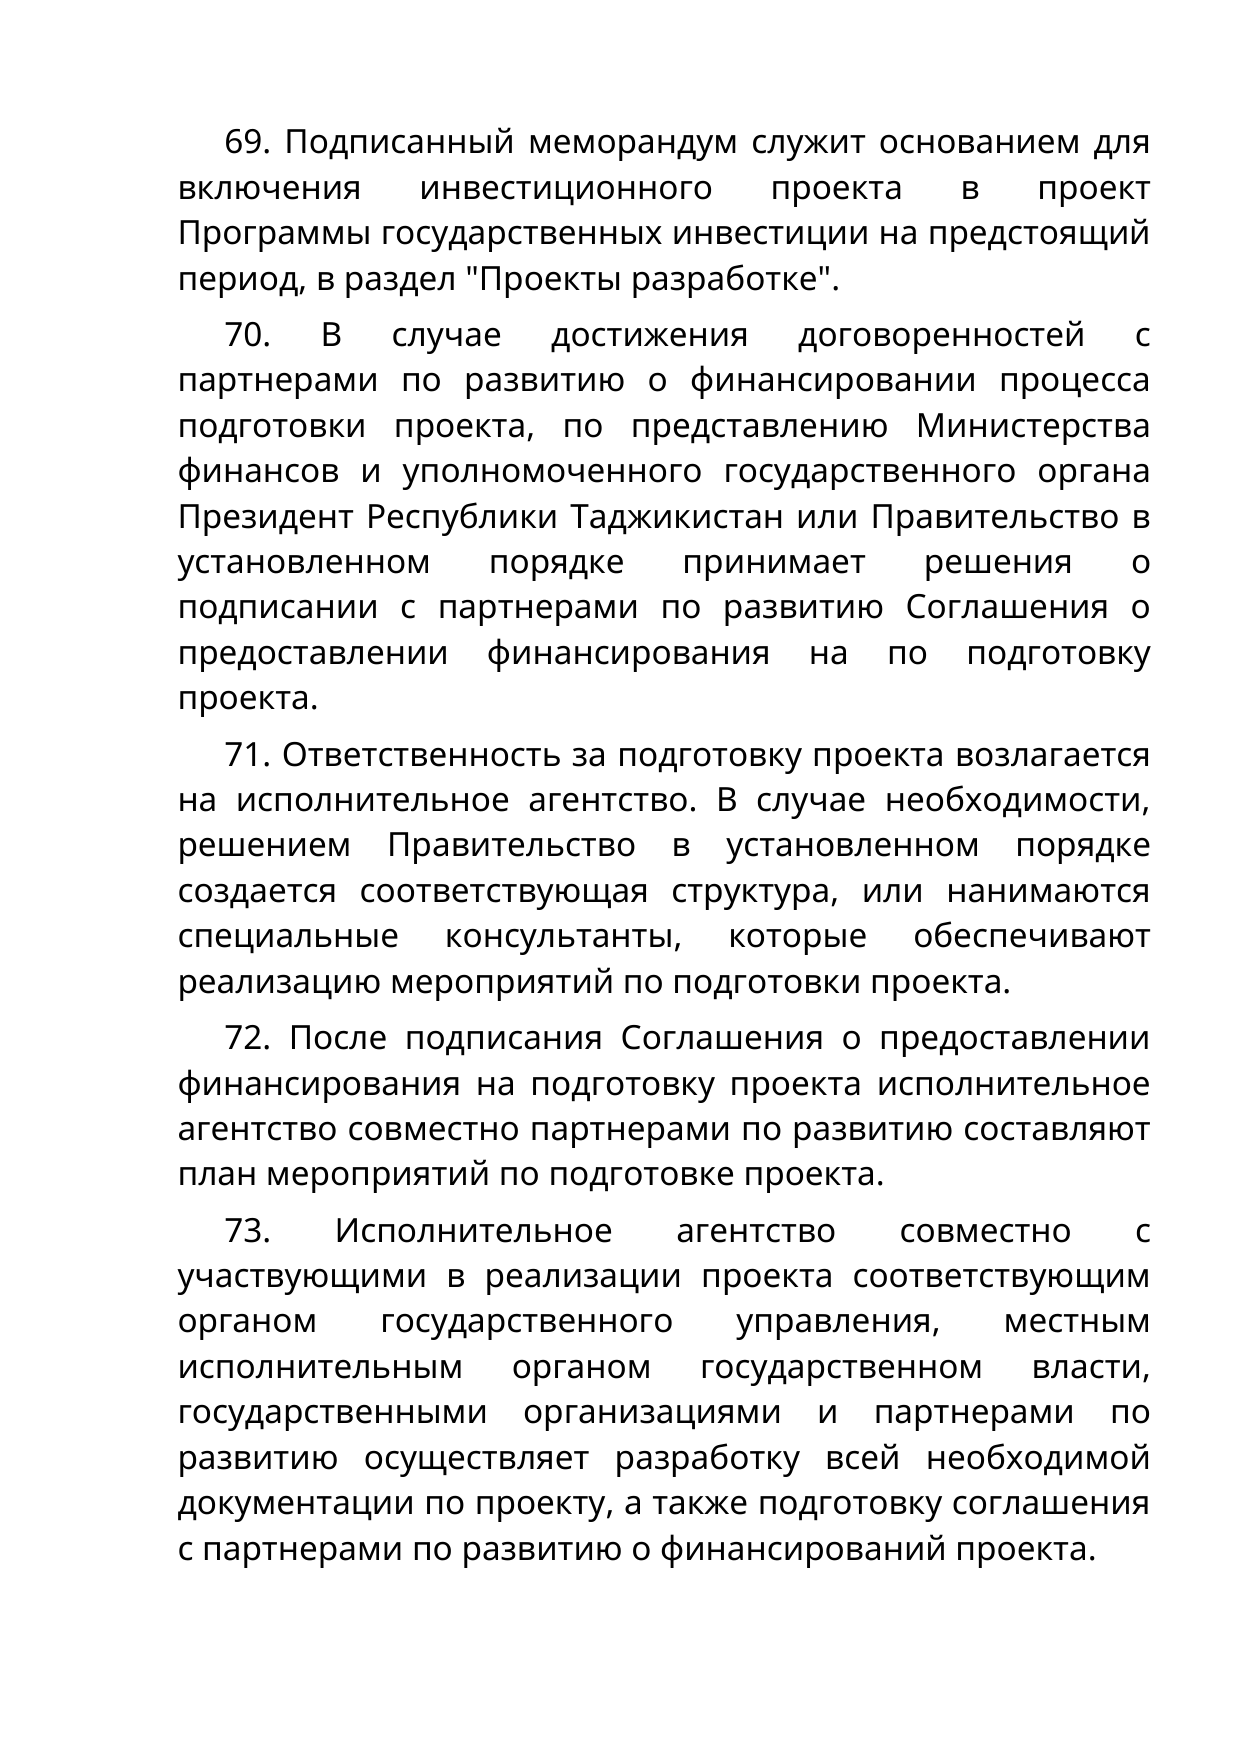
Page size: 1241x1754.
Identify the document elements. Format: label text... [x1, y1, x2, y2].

text 73. Исполнительное агентство совместно с участвующими в реализации проекта соответствующим органом государственного управления, местным исполнительным органом государственном власти, государственными организациями и партнерами по развитию осуществляет разработку всей необходимой документации по проекту, а также подготовку соглашения с партнерами по развитию о финансирований проекта. [177, 1206, 1152, 1570]
text 70. В случае достижения договоренностей с партнерами по развитию о финансировании процесса подготовки проекта, по представлению Министерства финансов и уполномоченного государственного органа Президент Республики Таджикистан или Правительство в установленном порядке принимает решения о подписании с партнерами по развитию Соглашения о предоставлении финансирования на по подготовку проекта. [177, 311, 1152, 719]
text 69. Подписанный меморандум служит основанием для включения инвестиционного проекта в проект Программы государственных инвестиции на предстоящий период, в раздел "Проекты разработке". [177, 118, 1152, 300]
text 71. Ответственность за подготовку проекта возлагается на исполнительное агентство. В случае необходимости, решением Правительство в установленном порядке создается соответствующая структура, или нанимаются специальные консультанты, которые обеспечивают реализацию мероприятий по подготовки проекта. [177, 730, 1152, 1003]
text 72. После подписания Соглашения о предоставлении финансирования на подготовку проекта исполнительное агентство совместно партнерами по развитию составляют план мероприятий по подготовке проекта. [177, 1014, 1152, 1196]
